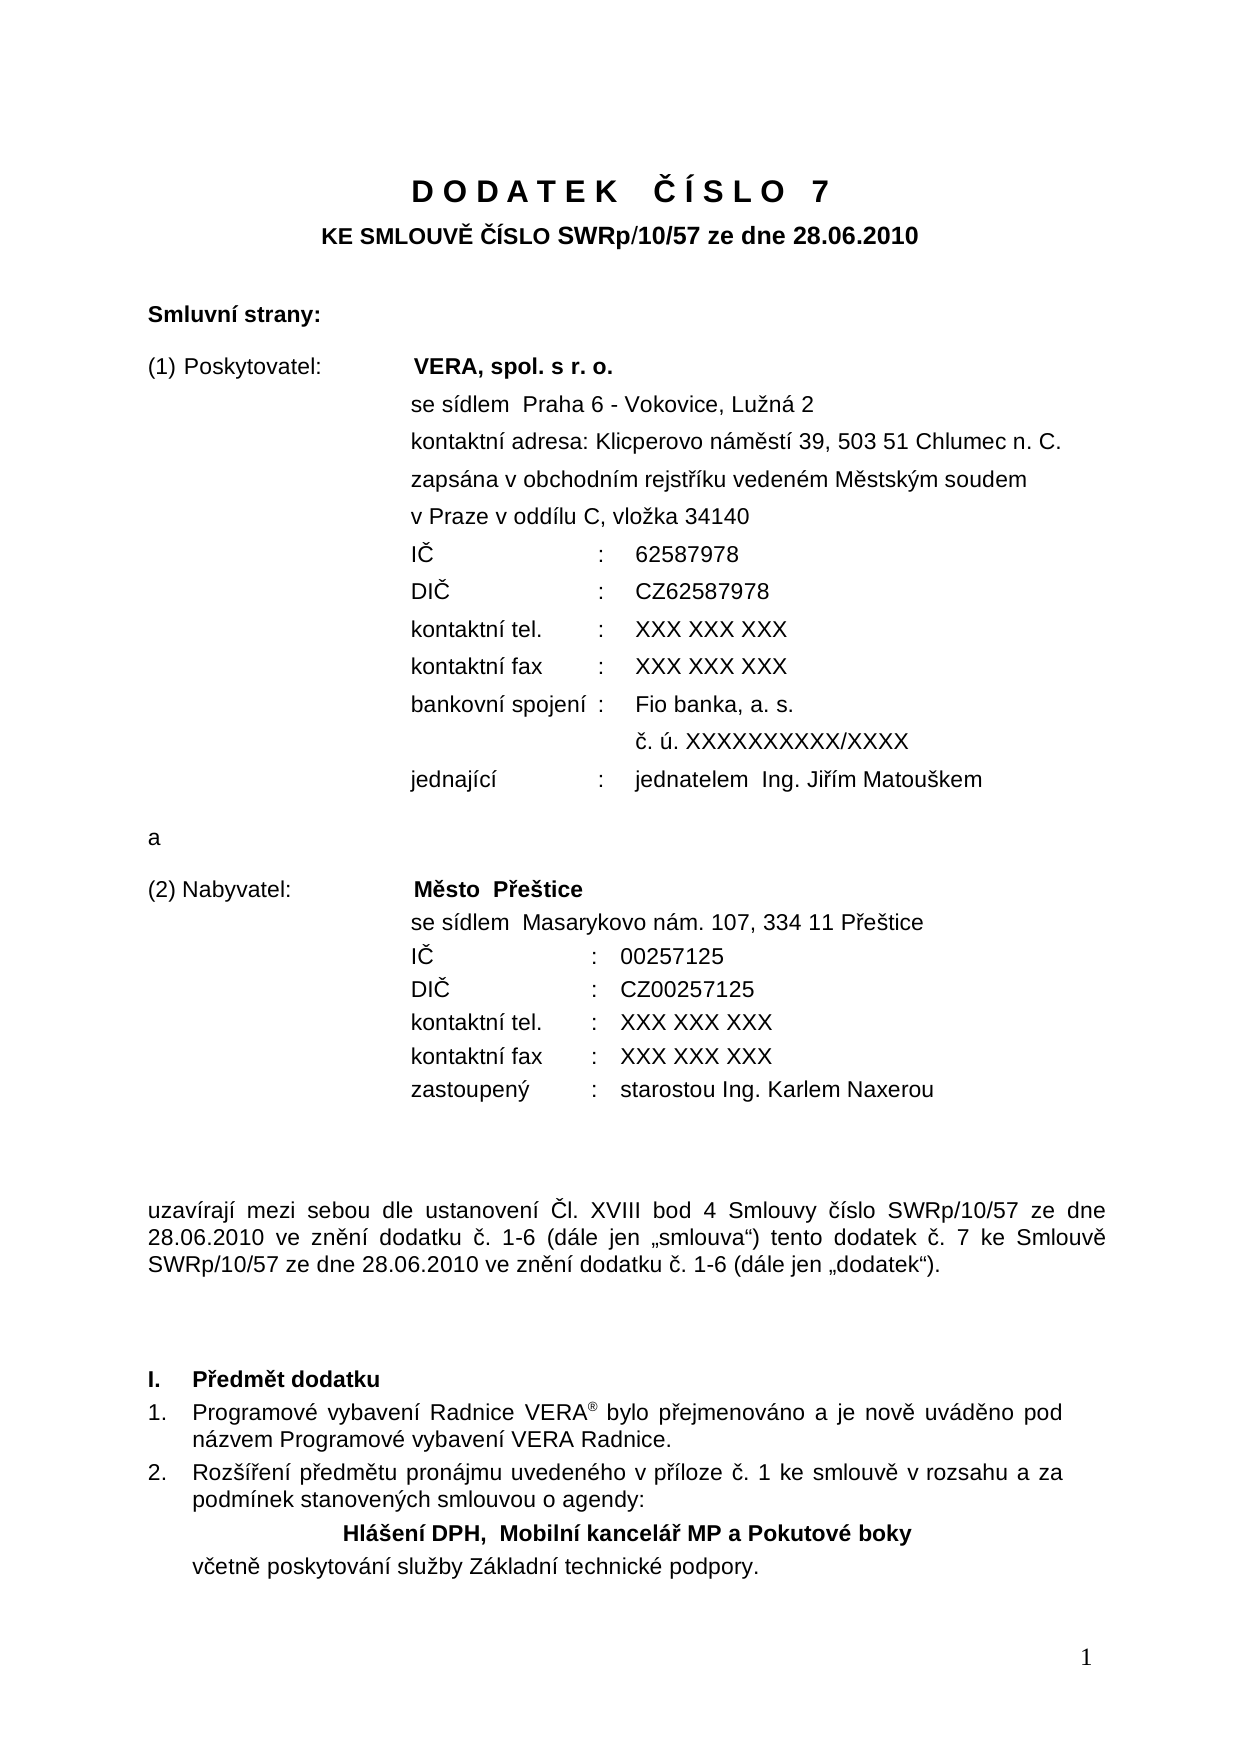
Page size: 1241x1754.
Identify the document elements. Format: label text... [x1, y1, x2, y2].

text zapsána v obchodním rejstříku vedeném Městským soudem [198, 465, 1092, 492]
text kontaktní fax : XXX XXX XXX [198, 1042, 1092, 1069]
text v Praze v oddílu C, vložka 34140 [198, 502, 1092, 529]
text D O D A T E K Č Í S L O 7 [148, 173, 1092, 209]
text (2) Nabyvatel: Město Přeštice [148, 875, 1092, 902]
text kontaktní tel. : XXX XXX XXX [198, 615, 1092, 642]
text bankovní spojení : Fio banka, a. s. [198, 690, 1092, 717]
text DIČ : CZ62587978 [198, 577, 1092, 604]
text č. ú. XXXXXXXXXX/XXXX [198, 727, 1092, 754]
text kontaktní fax : XXX XXX XXX [198, 652, 1092, 679]
list včetně poskytování služby Základní technické podpory. [192, 1552, 1063, 1579]
text kontaktní tel. : XXX XXX XXX [198, 1009, 1092, 1036]
text kontaktní adresa: Klicperovo náměstí 39, 503 51 Chlumec n. C. [198, 427, 1092, 454]
text zastoupený : starostou Ing. Karlem Naxerou [198, 1075, 1092, 1102]
text IČ : 62587978 [198, 540, 1092, 567]
text a [148, 823, 1092, 850]
text KE SMLOUVĚ ČÍSLO SWRp/10/57 ze dne 28.06.2010 [148, 221, 1092, 250]
text se sídlem Masarykovo nám. 107, 334 11 Přeštice [198, 909, 1092, 936]
text IČ : 00257125 [198, 942, 1092, 969]
list Poskytovatel: VERA, spol. s r. o. [148, 352, 1092, 379]
list Rozšíření předmětu pronájmu uvedeného v příloze č. 1 ke smlouvě v rozsahu a za podmínek stanovených smlouvou o agendy: [148, 1459, 1063, 1513]
text jednající : jednatelem Ing. Jiřím Matouškem [198, 765, 1092, 792]
list Hlášení DPH, Mobilní kancelář MP a Pokutové boky [192, 1519, 1063, 1546]
list Programové vybavení Radnice VERA® bylo přejmenováno a je nově uváděno pod názvem Programové vybavení VERA Radnice. [148, 1398, 1063, 1452]
text Smluvní strany: [148, 300, 1092, 327]
list Předmět dodatku [148, 1365, 1092, 1392]
text se sídlem Praha 6 - Vokovice, Lužná 2 [198, 390, 1092, 417]
text uzavírají mezi sebou dle ustanovení Čl. XVIII bod 4 Smlouvy číslo SWRp/10/57 ze dne 28.06.2010 ve znění dodatku č. 1-6 (dále jen „smlouva“) tento dodatek č. 7 ke Smlouvě SWRp/10/57 ze dne 28.06.2010 ve znění dodatku č. 1-6 (dále jen „dodatek“). [148, 1196, 1107, 1277]
text DIČ : CZ00257125 [198, 975, 1092, 1002]
